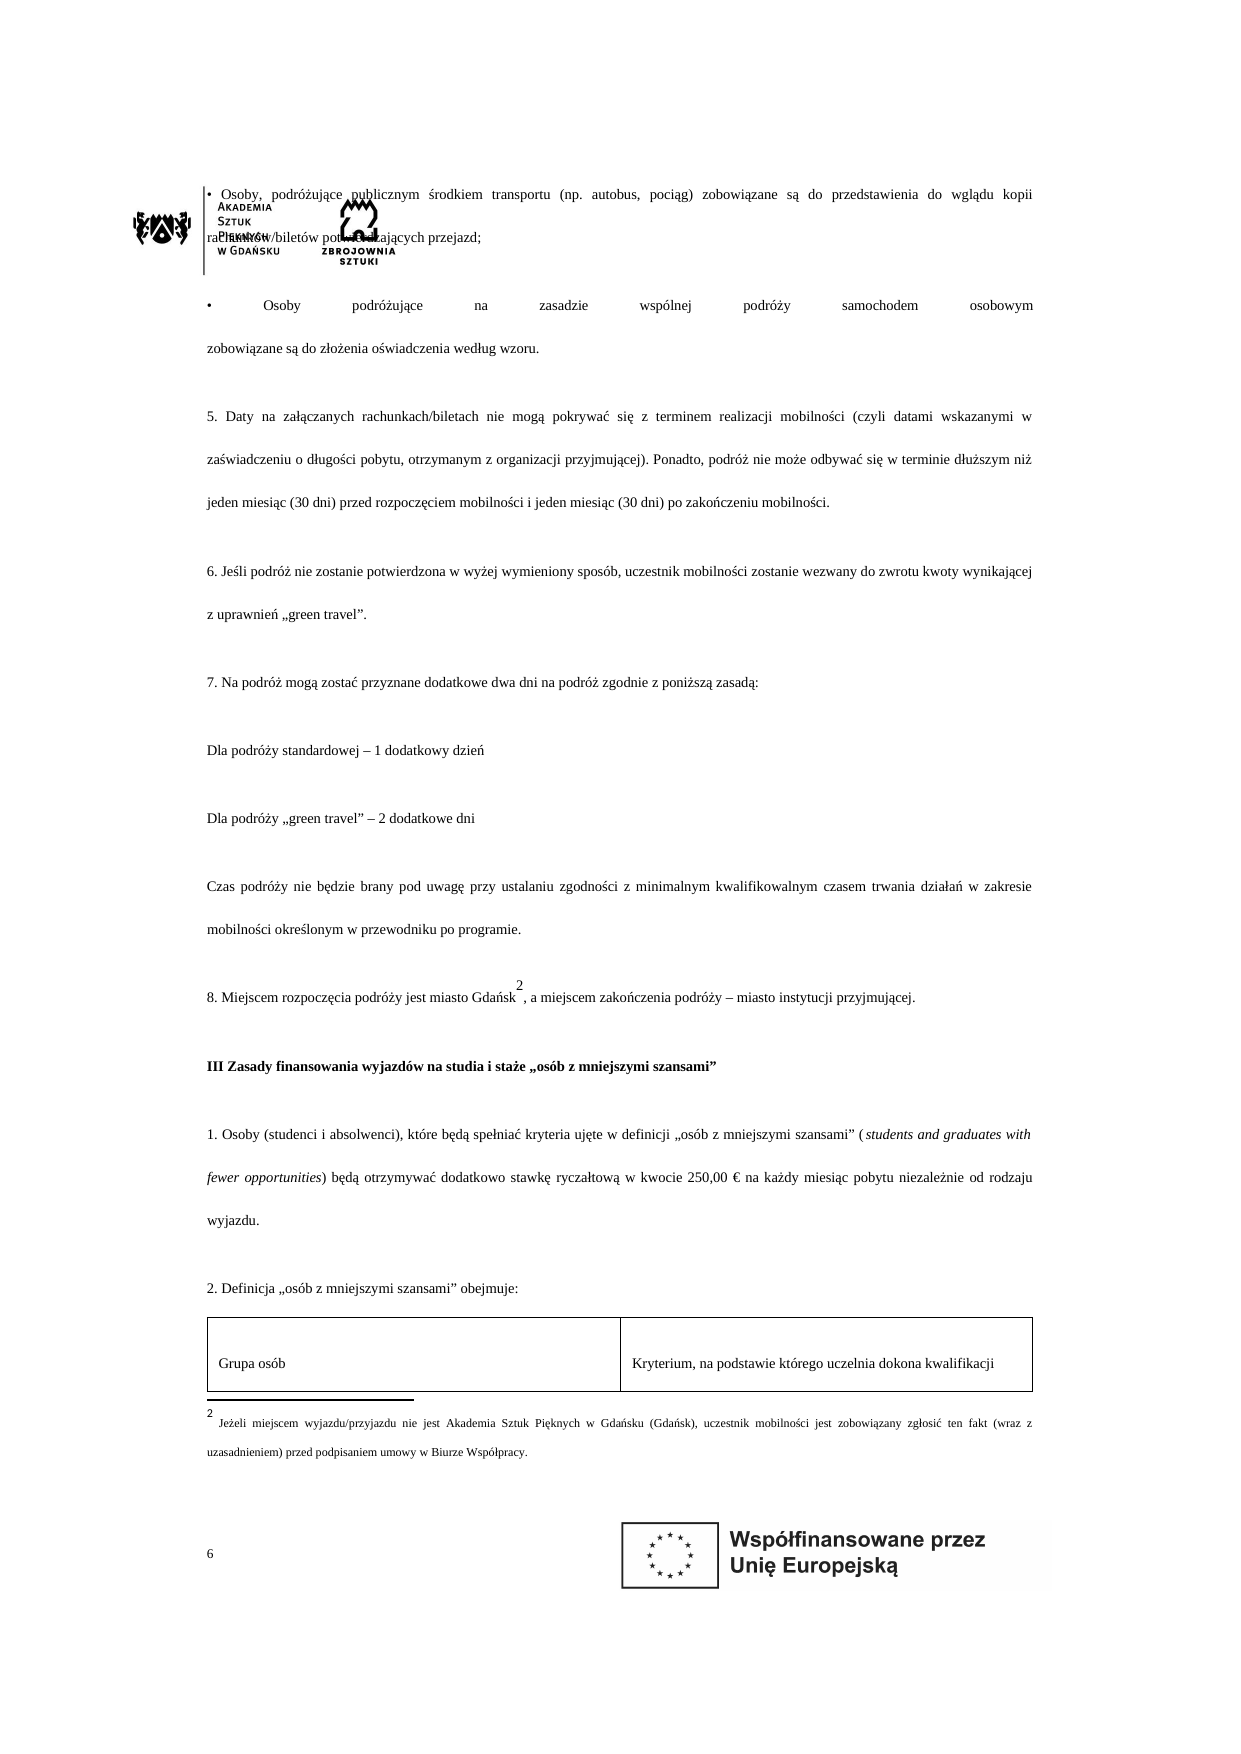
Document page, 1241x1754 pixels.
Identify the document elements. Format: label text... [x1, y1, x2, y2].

text 7. Na podróż mogą zostać przyznane dodatkowe dwa dni na podróż zgodnie z poniższą zasadą: [207, 662, 1033, 690]
picture [0, 0, 1237, 296]
text 1. Osoby (studenci i absolwenci), które będą spełniać kryteria ujęte w definicji „osób z mniejszymi szansami” (students and graduates with fewer opportunities) będą otrzymywać dodatkowo stawkę ryczałtową w kwocie 250,00 € na każdy miesiąc pobytu niezależnie od rodzaju wyjazdu. [207, 1113, 1033, 1228]
text • Osoby, podróżujące publicznym środkiem transportu (np. autobus, pociąg) zobowiązane są do przedstawienia do wglądu kopii rachunków/biletów potwierdzających przejazd; [207, 173, 1033, 245]
text Dla podróży „green travel” – 2 dodatkowe dni [207, 798, 1033, 827]
text 8. Miejscem rozpoczęcia podróży jest miasto Gdańsk, a miejscem zakończenia podróży – miasto instytucji przyjmującej. [207, 977, 1033, 1006]
text 2. Definicja „osób z mniejszymi szansami” obejmuje: [207, 1268, 1033, 1297]
picture [619, 1520, 1053, 1591]
text III Zasady finansowania wyjazdów na studia i staże „osób z mniejszymi szansami” [207, 1045, 1033, 1074]
text 6. Jeśli podróż nie zostanie potwierdzona w wyżej wymieniony sposób, uczestnik mobilności zostanie wezwany do zwrotu kwoty wynikającej z uprawnień „green travel”. [207, 550, 1033, 622]
text Dla podróży standardowej – 1 dodatkowy dzień [207, 730, 1033, 758]
table_header Kryterium, na podstawie którego uczelnia dokona kwalifikacji [621, 1318, 1032, 1391]
text 5. Daty na załączanych rachunkach/biletach nie mogą pokrywać się z terminem realizacji mobilności (czyli datami wskazanymi w zaświadczeniu o długości pobytu, otrzymanym z organizacji przyjmującej). Ponadto, podróż nie może odbywać się w terminie dłuższym niż jeden miesiąc (30 dni) przed rozpoczęciem mobilności i jeden miesiąc (30 dni) po zakończeniu mobilności. [207, 396, 1033, 511]
text • Osoby podróżujące na zasadzie wspólnej podróży samochodem osobowym zobowiązane są do złożenia oświadczenia według wzoru. [207, 285, 1033, 357]
table_header Grupa osób [208, 1318, 620, 1391]
text Czas podróży nie będzie brany pod uwagę przy ustalaniu zgodności z minimalnym kwalifikowalnym czasem trwania działań w zakresie mobilności określonym w przewodniku po programie. [207, 866, 1033, 938]
